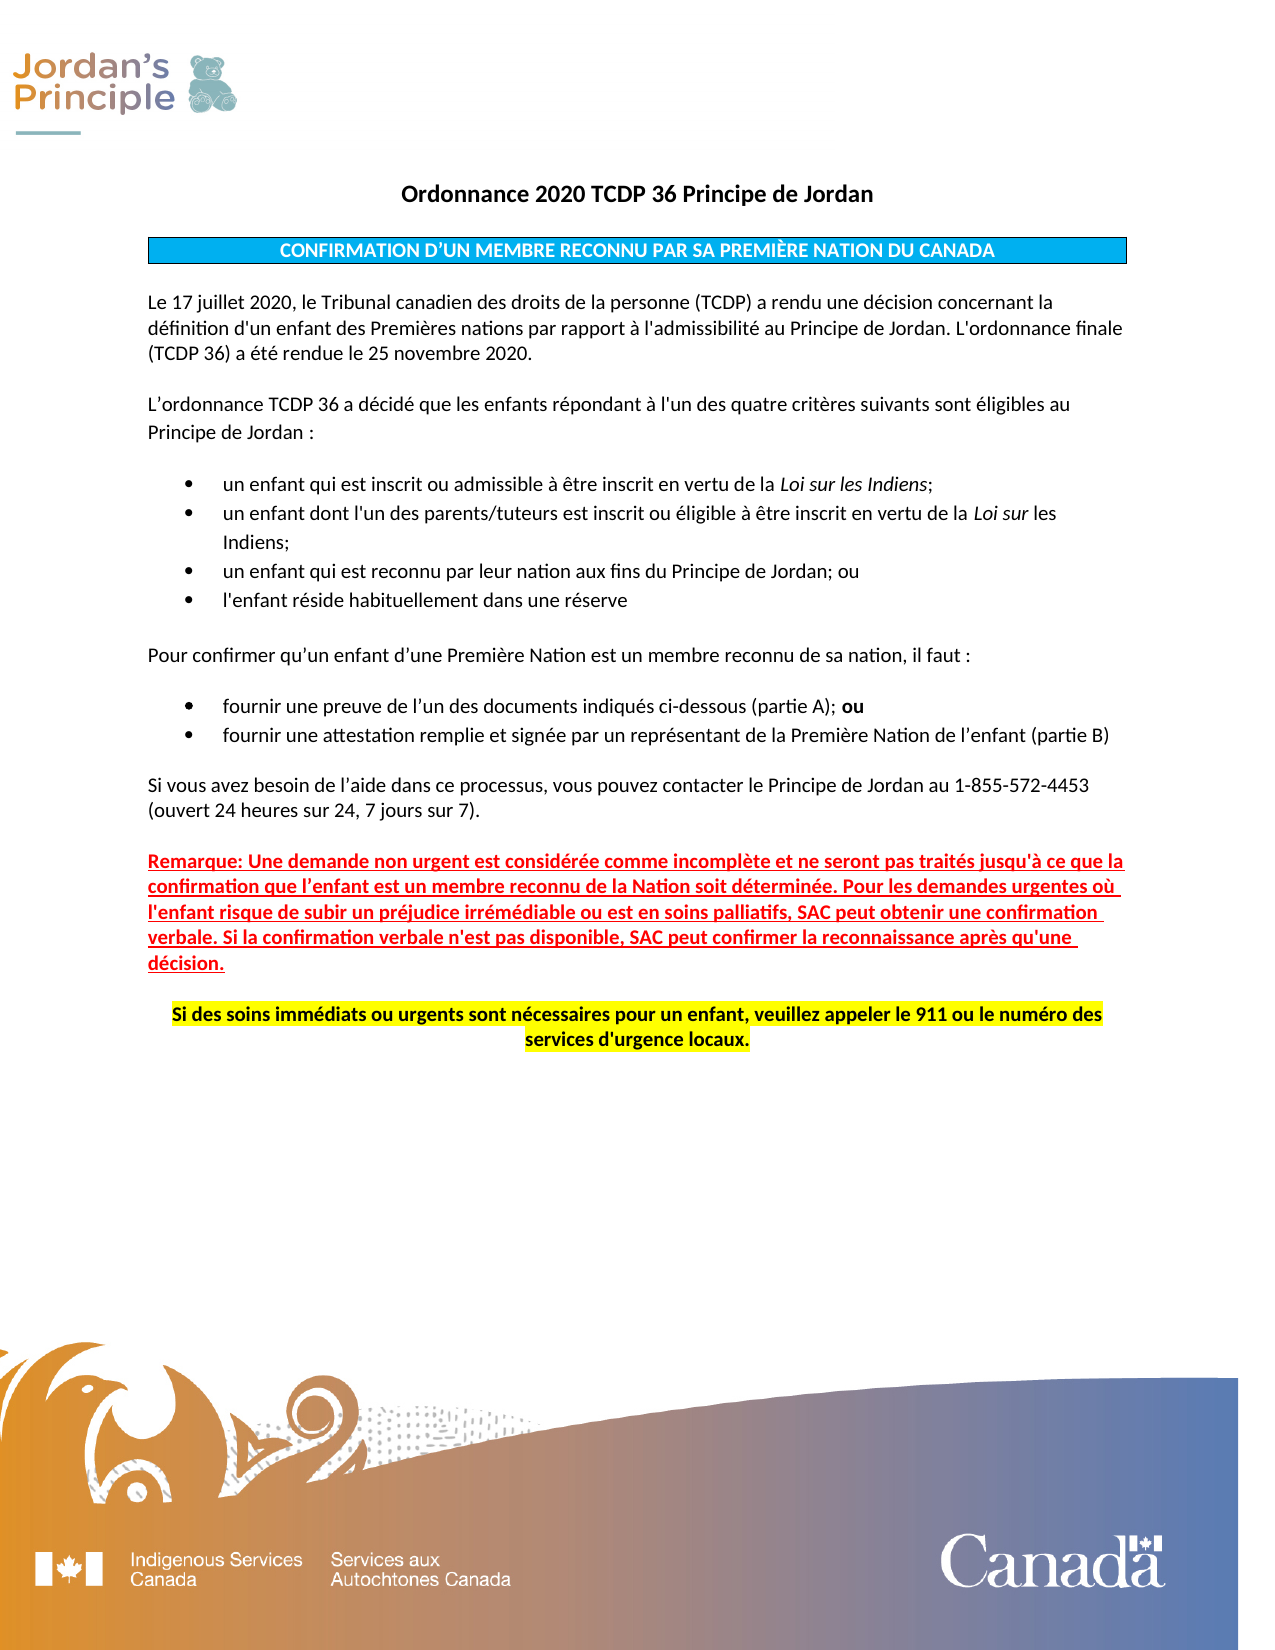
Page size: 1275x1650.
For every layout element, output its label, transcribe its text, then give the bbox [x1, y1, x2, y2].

text Remarque: Une demande non urgent est considérée comme incomplète et ne seront pas traités jusqu'à ce que la confirmation que l’enfant est un membre reconnu de la Nation soit déterminée. Pour les demandes urgentes où l'enfant risque de subir un préjudice irrémédiable ou est en soins palliatifs, SAC peut obtenir une confirmation verbale. Si la confirmation verbale n'est pas disponible, SAC peut confirmer la reconnaissance après qu'une décision. [148, 848, 1127, 975]
list l'enfant réside habituellement dans une réserve [185, 587, 1127, 613]
table_header CONFIRMATION D’UN MEMBRE RECONNU PAR SA PREMIÈRE NATION DU CANADA [149, 238, 1126, 263]
text L’ordonnance TCDP 36 a décidé que les enfants répondant à l'un des quatre critères suivants sont éligibles au Principe de Jordan : [148, 391, 1127, 445]
text Pour confirmer qu’un enfant d’une Première Nation est un membre reconnu de sa nation, il faut : [148, 642, 1127, 667]
picture [0, 6, 836, 150]
text Si des soins immédiats ou urgents sont nécessaires pour un enfant, veuillez appeler le 911 ou le numéro des services d'urgence locaux. [148, 1001, 525, 1052]
list un enfant qui est inscrit ou admissible à être inscrit en vertu de la Loi sur les Indiens; [185, 471, 1127, 496]
list fournir une attestation remplie et signée par un représentant de la Première Nation de l’enfant (partie B) [185, 722, 1127, 747]
list un enfant qui est reconnu par leur nation aux fins du Principe de Jordan; ou [185, 558, 1127, 584]
text Le 17 juillet 2020, le Tribunal canadien des droits de la personne (TCDP) a rendu une décision concernant la définition d'un enfant des Premières nations par rapport à l'admissibilité au Principe de Jordan. L'ordonnance finale (TCDP 36) a été rendue le 25 novembre 2020. [148, 289, 1127, 366]
picture [0, 1335, 1239, 1650]
text Si des soins immédiats ou urgents sont nécessaires pour un enfant, veuillez appeler le 911 ou le numéro des services d'urgence locaux. [750, 1001, 1127, 1052]
list un enfant dont l'un des parents/tuteurs est inscrit ou éligible à être inscrit en vertu de la Loi sur les Indiens; [185, 500, 1127, 554]
text Si vous avez besoin de l’aide dans ce processus, vous pouvez contacter le Principe de Jordan au 1-855-572-4453 (ouvert 24 heures sur 24, 7 jours sur 7). [148, 772, 1127, 823]
list fournir une preuve de l’un des documents indiqués ci-dessous (partie A); ou [185, 693, 1127, 718]
text Ordonnance 2020 TCDP 36 Principe de Jordan [148, 178, 1127, 208]
